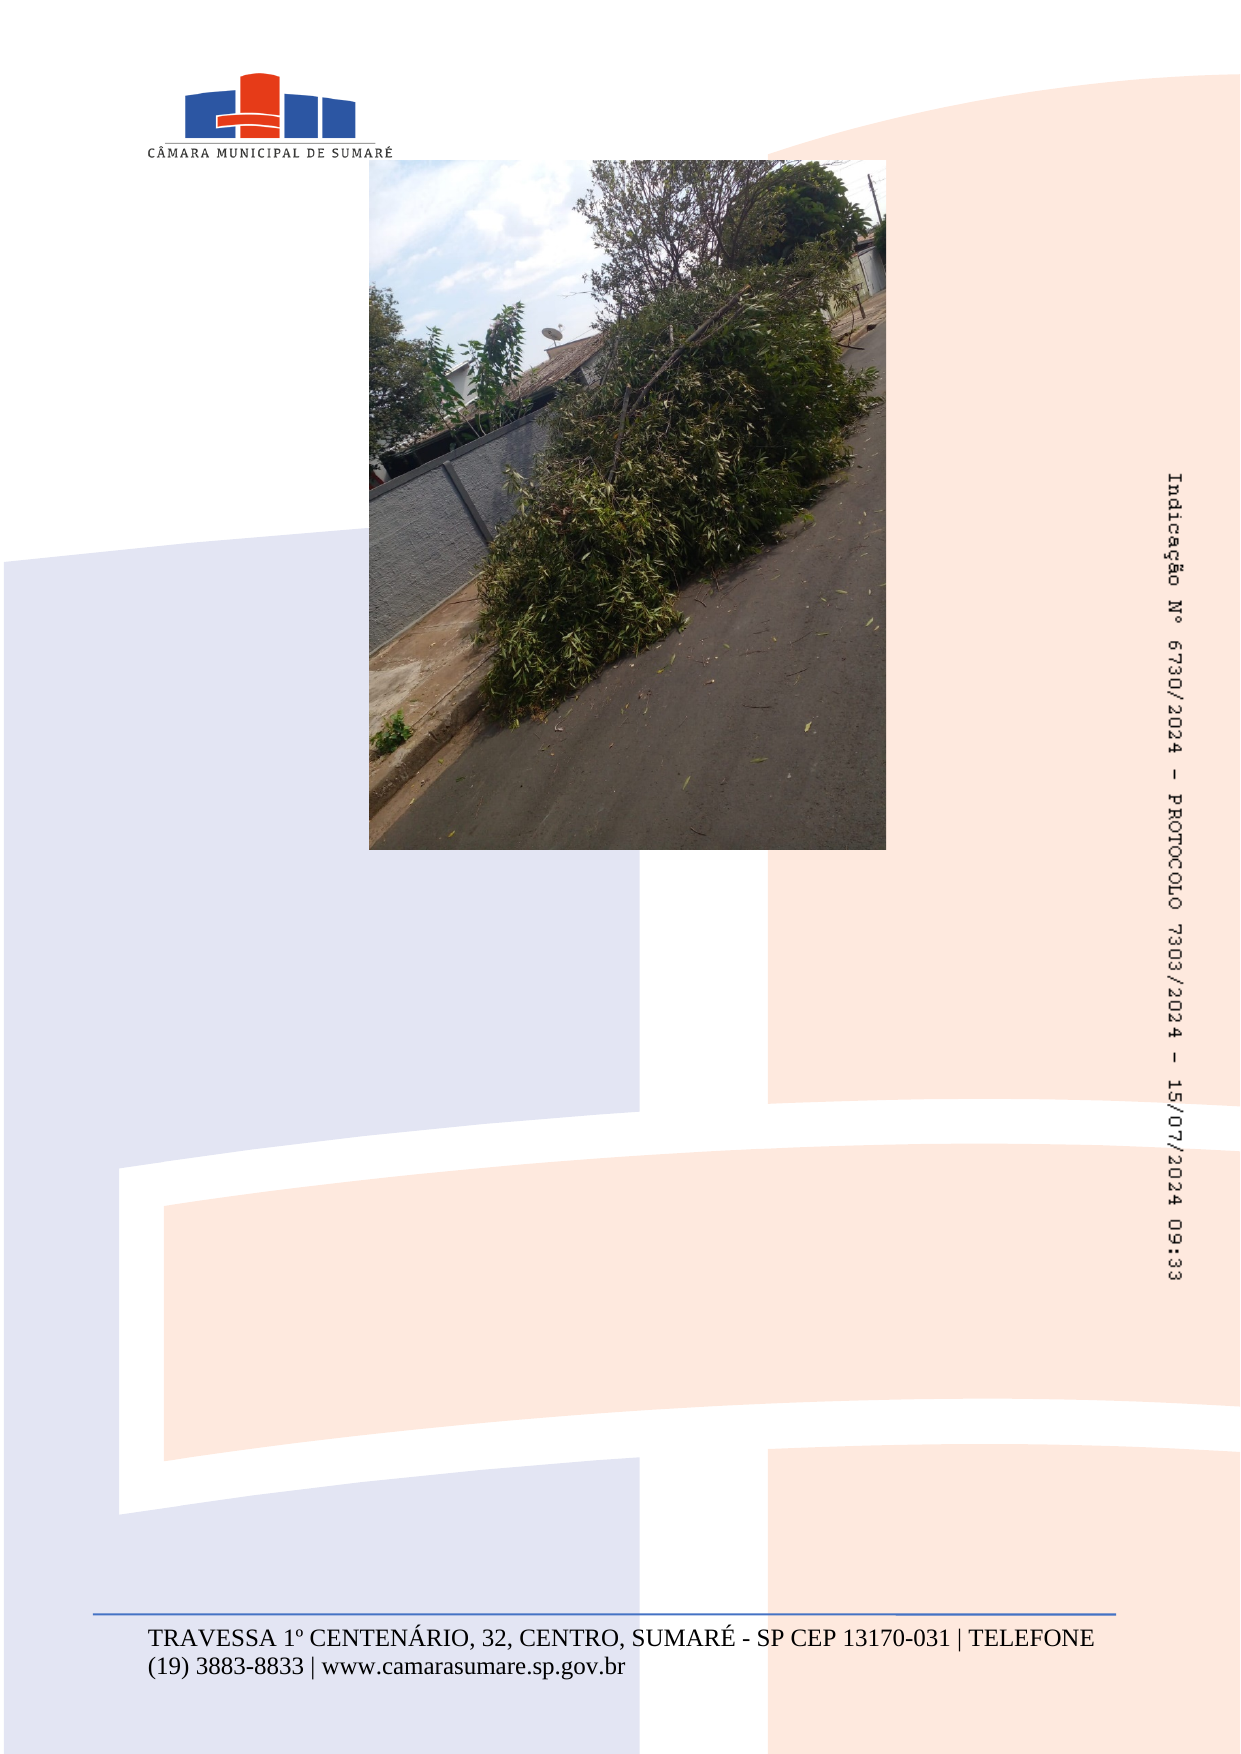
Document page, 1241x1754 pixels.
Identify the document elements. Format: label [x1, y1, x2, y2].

picture [147, 73, 887, 850]
picture [1142, 468, 1205, 1286]
